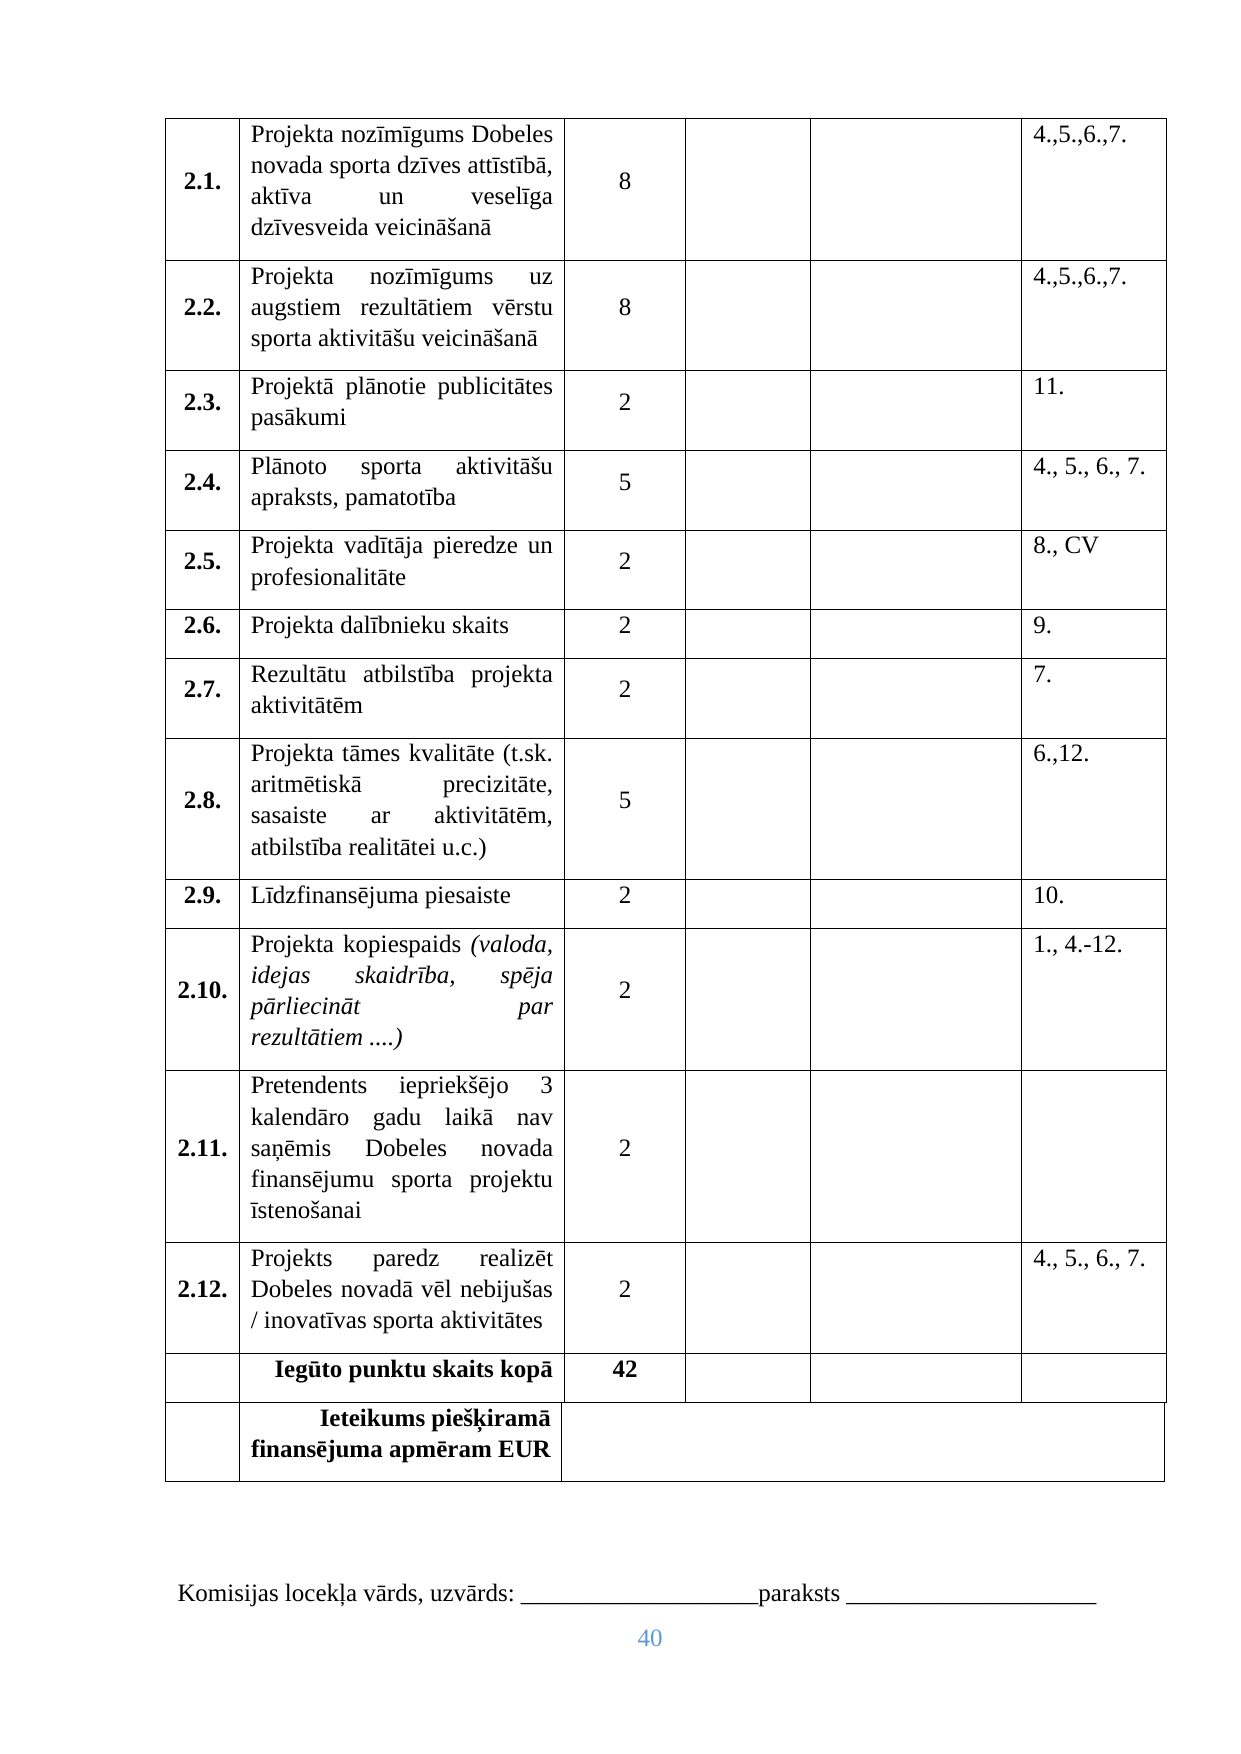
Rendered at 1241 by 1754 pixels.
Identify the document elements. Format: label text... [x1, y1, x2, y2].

table_cell 2 [565, 371, 685, 450]
table_cell 8., CV [1022, 531, 1166, 609]
table_cell [811, 371, 1021, 450]
table_cell 2.5. [166, 531, 239, 609]
table_cell 2.6. [166, 610, 239, 658]
table_cell 11. [1022, 371, 1166, 450]
table_cell [562, 1403, 1164, 1481]
table_cell 4., 5., 6., 7. [1022, 1243, 1166, 1353]
table_cell 1., 4.-12. [1022, 929, 1166, 1069]
table_cell 4.,5.,6.,7. [1022, 119, 1166, 260]
table_cell [811, 1354, 1021, 1402]
table_cell [686, 610, 810, 658]
table_cell 2 [565, 1071, 685, 1242]
table_cell Projekta tāmes kvalitāte (t.sk. aritmētiskā precizitāte, sasaiste ar aktivitātēm, atbilstība realitātei u.c.) [240, 739, 564, 879]
table_cell 42 [565, 1354, 685, 1402]
table_cell 2.2. [166, 261, 239, 370]
table_cell 2 [565, 610, 685, 658]
table_cell Projekta vadītāja pieredze un profesionalitāte [240, 531, 564, 609]
table_cell [811, 610, 1021, 658]
table_cell Rezultātu atbilstība projekta aktivitātēm [240, 659, 564, 737]
table_cell [686, 1243, 810, 1353]
table_cell 8 [565, 261, 685, 370]
table_cell Projekta kopiespaids (valoda, idejas skaidrība, spēja pārliecināt par rezultātiem ....) [240, 929, 564, 1069]
table_cell [686, 451, 810, 529]
table_cell [686, 739, 810, 879]
table_cell [686, 880, 810, 928]
table_cell 6.,12. [1022, 739, 1166, 879]
table_cell [686, 371, 810, 450]
table_cell [811, 451, 1021, 529]
table_cell [686, 1071, 810, 1242]
table_cell Iegūto punktu skaits kopā [240, 1354, 564, 1402]
table_cell 10. [1022, 880, 1166, 928]
table_cell [811, 739, 1021, 879]
table_cell Projekts paredz realizēt Dobeles novadā vēl nebijušas / inovatīvas sporta aktivitātes [240, 1243, 564, 1353]
table_cell [686, 531, 810, 609]
table_cell Projektā plānotie publicitātes pasākumi [240, 371, 564, 450]
table_cell 2 [565, 929, 685, 1069]
table_cell [166, 1354, 239, 1402]
table_cell Projekta nozīmīgums uz augstiem rezultātiem vērstu sporta aktivitāšu veicināšanā [240, 261, 564, 370]
table_cell [811, 119, 1021, 260]
table_cell [811, 880, 1021, 928]
table_cell [811, 929, 1021, 1069]
table_cell 2.4. [166, 451, 239, 529]
table_cell [811, 659, 1021, 737]
table_cell [811, 1071, 1021, 1242]
table_cell 2.10. [166, 929, 239, 1069]
table_cell [811, 261, 1021, 370]
table_cell [811, 1243, 1021, 1353]
table_cell 2.1. [166, 119, 239, 260]
table_cell 5 [565, 739, 685, 879]
table_cell 2 [565, 880, 685, 928]
text Komisijas locekļa vārds, uzvārds: ___________________paraksts ____________________ [177, 1578, 1122, 1606]
table_cell 2.7. [166, 659, 239, 737]
table_cell 2 [565, 659, 685, 737]
table_cell [166, 1403, 239, 1481]
table_cell [686, 119, 810, 260]
table_cell [1022, 1354, 1166, 1402]
table_cell 4., 5., 6., 7. [1022, 451, 1166, 529]
table_cell Projekta nozīmīgums Dobeles novada sporta dzīves attīstībā, aktīva un veselīga dzīvesveida veicināšanā [240, 119, 564, 260]
table_cell 2 [565, 531, 685, 609]
table_cell Līdzfinansējuma piesaiste [240, 880, 564, 928]
table_cell [686, 1354, 810, 1402]
table_cell 4.,5.,6.,7. [1022, 261, 1166, 370]
table_cell 2.11. [166, 1071, 239, 1242]
table_cell [686, 659, 810, 737]
table_cell Projekta dalībnieku skaits [240, 610, 564, 658]
table_cell 9. [1022, 610, 1166, 658]
table_cell 2.3. [166, 371, 239, 450]
table_cell [811, 531, 1021, 609]
table_cell 5 [565, 451, 685, 529]
table_cell Pretendents iepriekšējo 3 kalendāro gadu laikā nav saņēmis Dobeles novada finansējumu sporta projektu īstenošanai [240, 1071, 564, 1242]
table_cell [1022, 1071, 1166, 1242]
table_cell 8 [565, 119, 685, 260]
table_cell [686, 929, 810, 1069]
table_cell 2 [565, 1243, 685, 1353]
table_cell 7. [1022, 659, 1166, 737]
table_cell Plānoto sporta aktivitāšu apraksts, pamatotība [240, 451, 564, 529]
table_cell [686, 261, 810, 370]
table_cell 2.8. [166, 739, 239, 879]
table_cell 2.12. [166, 1243, 239, 1353]
table_cell 2.9. [166, 880, 239, 928]
table_cell Ieteikums piešķiramā finansējuma apmēram [240, 1403, 561, 1481]
